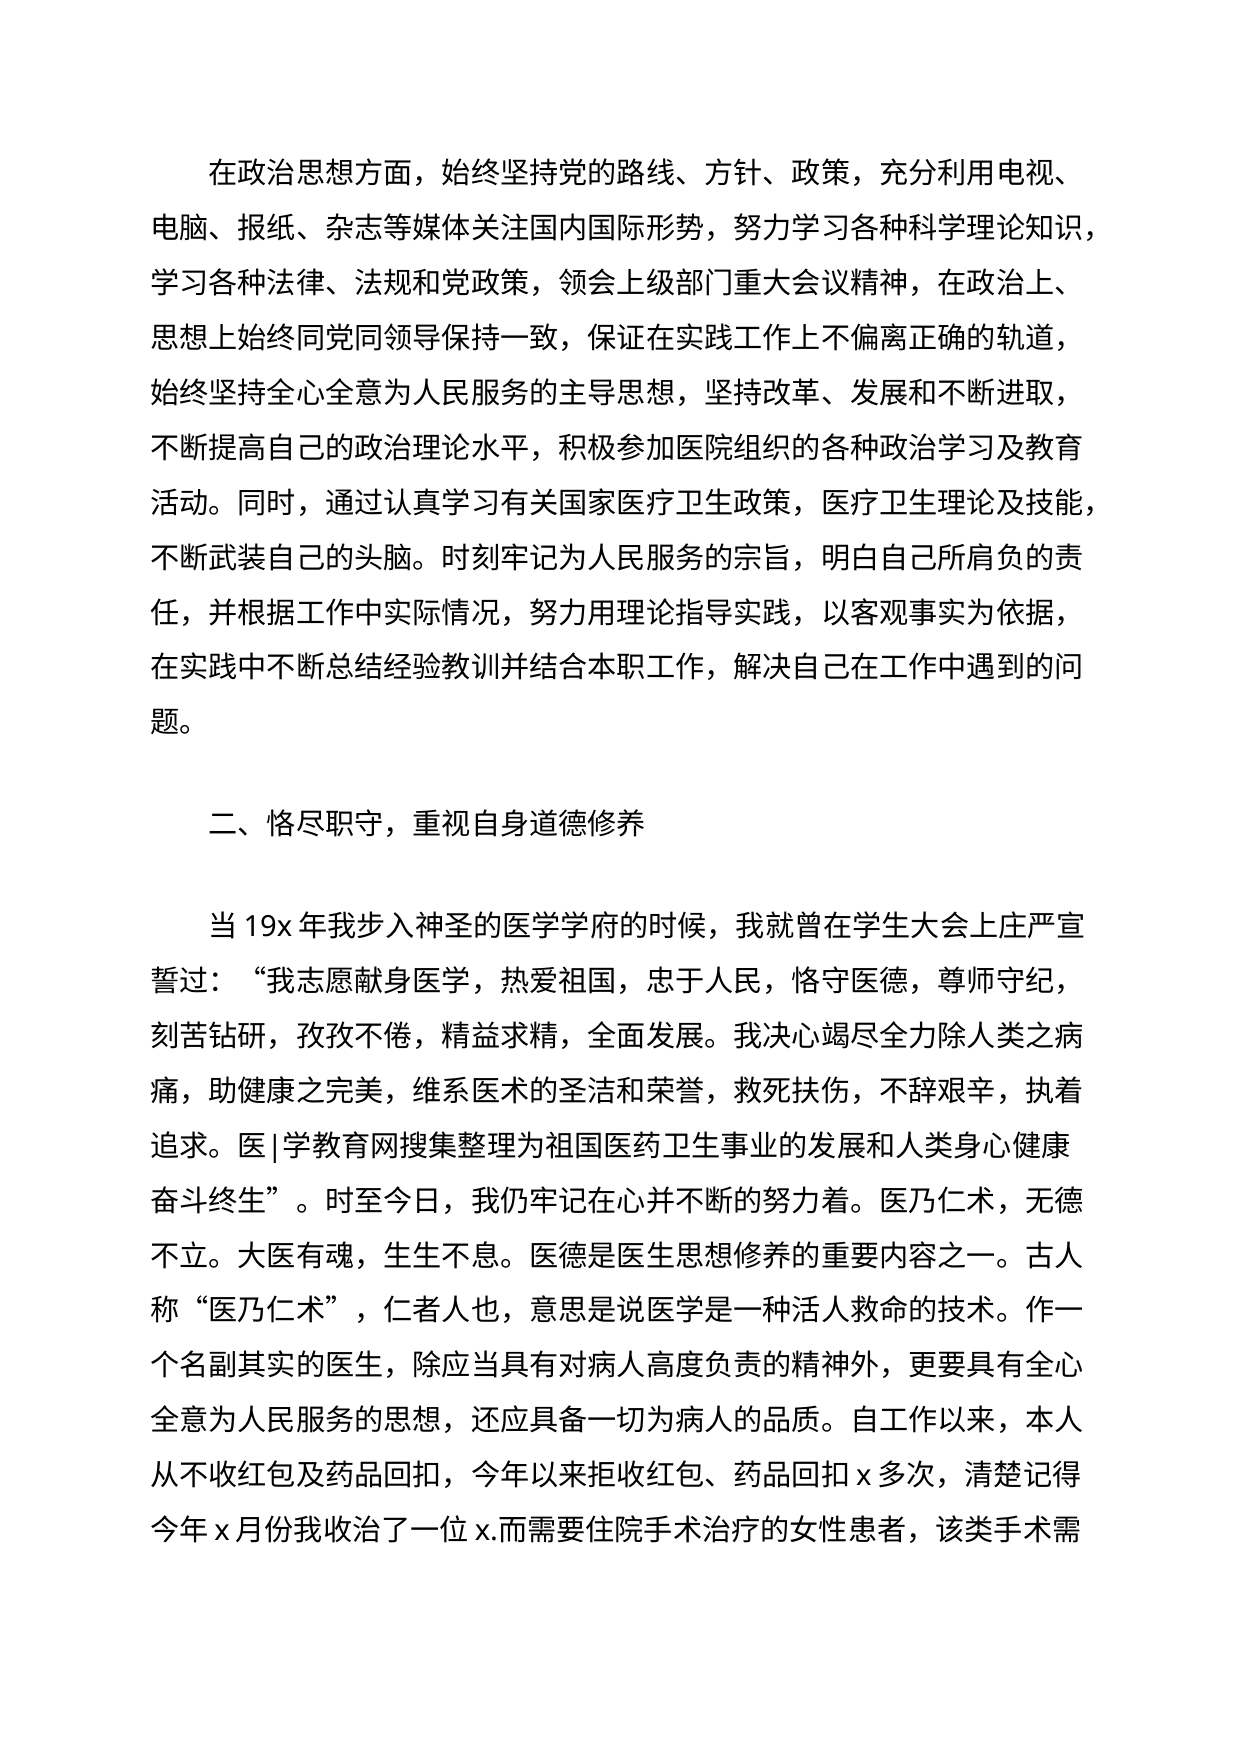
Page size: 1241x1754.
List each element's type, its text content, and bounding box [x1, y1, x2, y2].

text 在政治思想方面，始终坚持党的路线、方针、政策，充分利用电视、电脑、报纸、杂志等媒体关注国内国际形势，努力学习各种科学理论知识，学习各种法律、法规和党政策，领会上级部门重大会议精神，在政治上、思想上始终同党同领导保持一致，保证在实践工作上不偏离正确的轨道，始终坚持全心全意为人民服务的主导思想，坚持改革、发展和不断进取，不断提高自己的政治理论水平，积极参加医院组织的各种政治学习及教育活动。同时，通过认真学习有关国家医疗卫生政策，医疗卫生理论及技能，不断武装自己的头脑。时刻牢记为人民服务的宗旨，明白自己所肩负的责任，并根据工作中实际情况，努力用理论指导实践，以客观事实为依据，在实践中不断总结经验教训并结合本职工作，解决自己在工作中遇到的问题。 [150, 150, 1090, 741]
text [150, 902, 1090, 1549]
text 二、恪尽职守，重视自身道德修养 [150, 801, 1090, 843]
